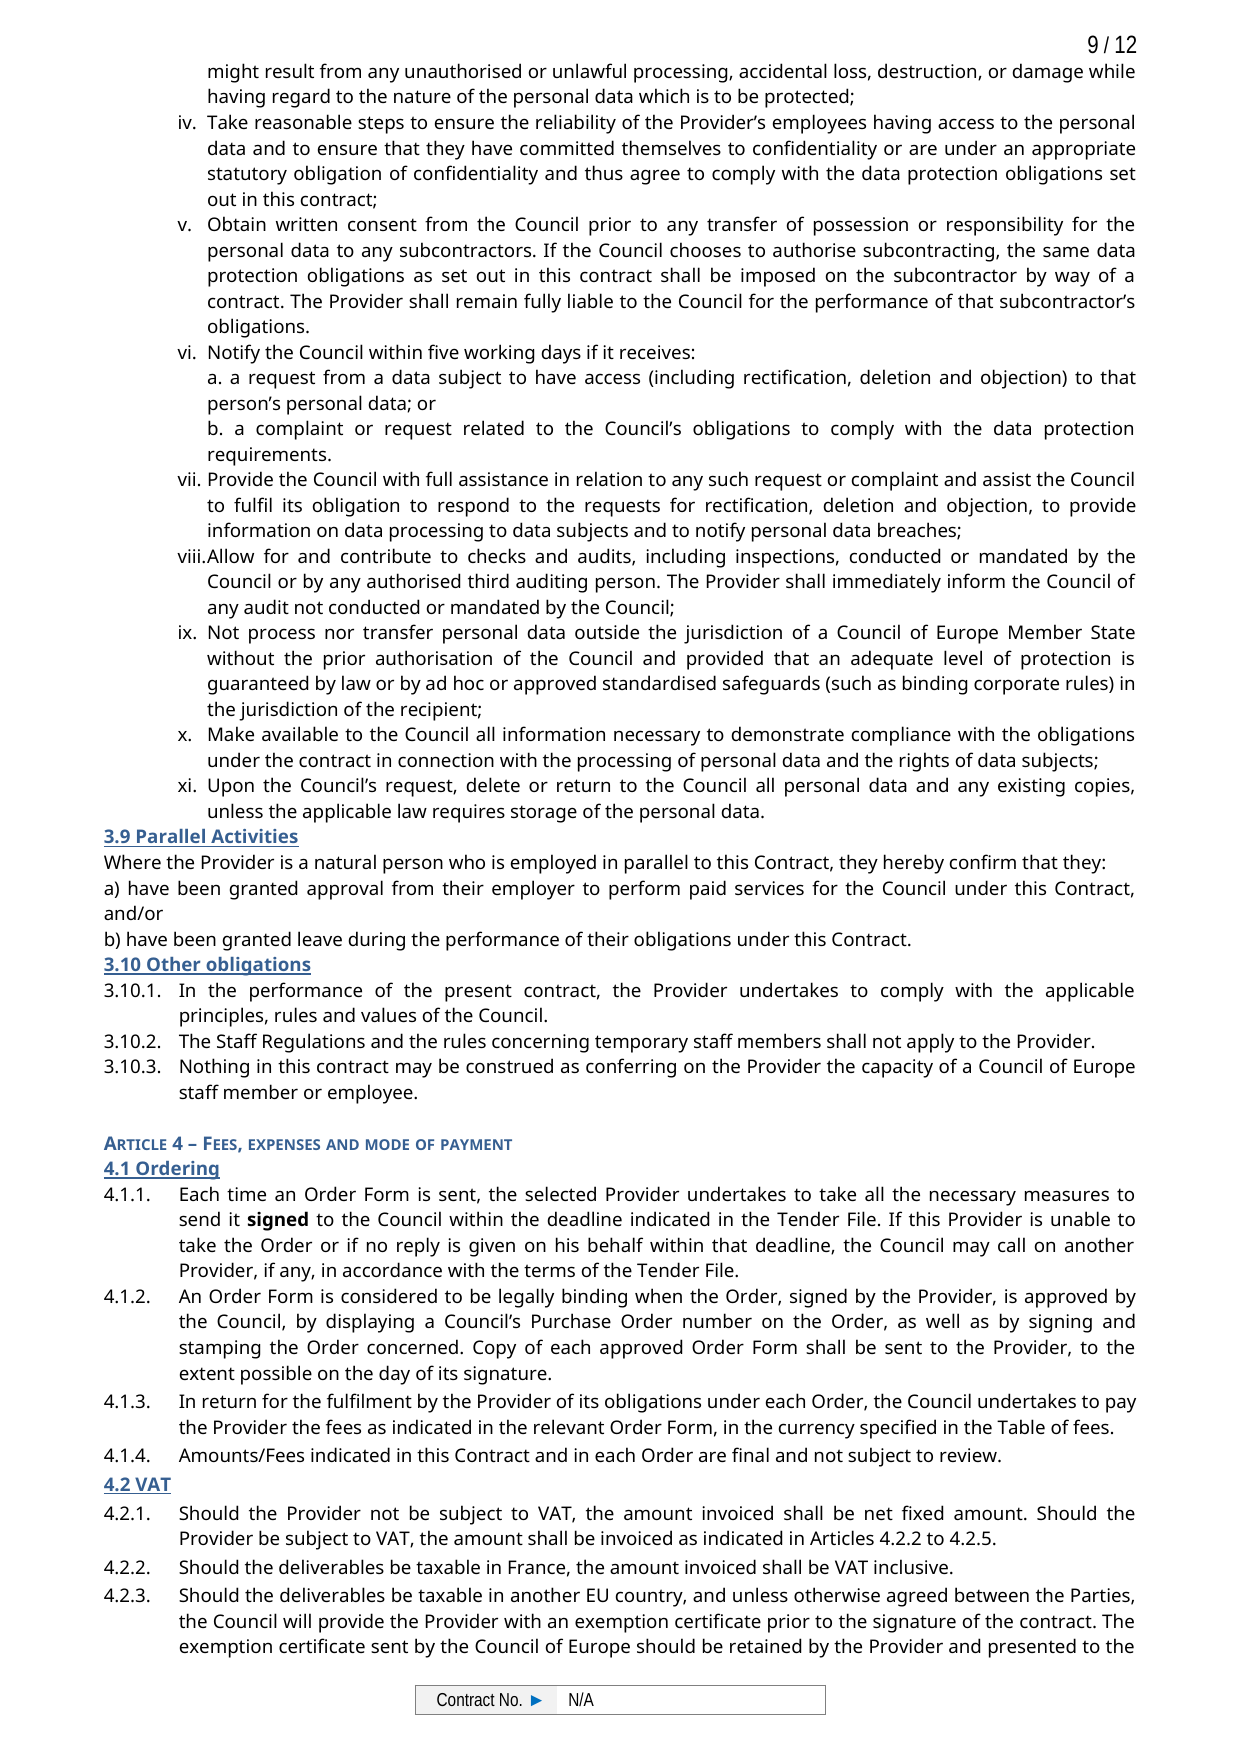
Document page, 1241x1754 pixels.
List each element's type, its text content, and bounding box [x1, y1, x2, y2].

list An Order Form is considered to be legally binding when the Order, signed by the Provider, is approved by the Council, by displaying a Council’s Purchase Order number on the Order, as well as by signing and stamping the Order concerned. Copy of each approved Order Form shall be sent to the Provider, to the extent possible on the day of its signature. [103, 1283, 1137, 1385]
text 3.9 Parallel Activities [103, 824, 1137, 849]
text 4.2 VAT [103, 1471, 1137, 1497]
text Where the Provider is a natural person who is employed in parallel to this Contract, they hereby confirm that they: [103, 849, 1137, 875]
list Upon the Council’s request, delete or return to the Council all personal data and any existing copies, unless the applicable law requires storage of the personal data. [177, 773, 1137, 824]
list Amounts/Fees indicated in this Contract and in each Order are final and not subject to review. [103, 1443, 1137, 1468]
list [177, 58, 1137, 109]
list Obtain written consent from the Council prior to any transfer of possession or responsibility for the personal data to any subcontractors. If the Council chooses to authorise subcontracting, the same data protection obligations as set out in this contract shall be imposed on the subcontractor by way of a contract. The Provider shall remain fully liable to the Council for the performance of that subcontractor’s obligations. [177, 211, 1137, 339]
text 4.1 Ordering [103, 1156, 1137, 1181]
text Article 4 – Fees, expenses and mode of payment [103, 1130, 1137, 1156]
list Should the Provider not be subject to VAT, the amount invoiced shall be net fixed amount. Should the Provider be subject to VAT, the amount shall be invoiced as indicated in Articles 4.2.2 to 4.2.5. [103, 1500, 1137, 1551]
list The Staff Regulations and the rules concerning temporary staff members shall not apply to the Provider. [103, 1028, 1137, 1053]
list Not process nor transfer personal data outside the jurisdiction of a Council of Europe Member State without the prior authorisation of the Council and provided that an adequate level of protection is guaranteed by law or by ad hoc or approved standardised safeguards (such as binding corporate rules) in the jurisdiction of the recipient; [177, 620, 1137, 722]
list Nothing in this contract may be construed as conferring on the Provider the capacity of a Council of Europe staff member or employee. [103, 1053, 1137, 1104]
list Provide the Council with full assistance in relation to any such request or complaint and assist the Council to fulfil its obligation to respond to the requests for rectification, deletion and objection, to provide information on data processing to data subjects and to notify personal data breaches; [177, 467, 1137, 543]
list Each time an Order Form is sent, the selected Provider undertakes to take all the necessary measures to send it signed to the Council within the deadline indicated in the Tender File. If this Provider is unable to take the Order or if no reply is given on his behalf within that deadline, the Council may call on another Provider, if any, in accordance with the terms of the Tender File. [103, 1181, 1137, 1283]
list Allow for and contribute to checks and audits, including inspections, conducted or mandated by the Council or by any authorised third auditing person. The Provider shall immediately inform the Council of any audit not conducted or mandated by the Council; [177, 543, 1137, 620]
list In the performance of the present contract, the Provider undertakes to comply with the applicable principles, rules and values of the Council. [103, 977, 1137, 1028]
list Make available to the Council all information necessary to demonstrate compliance with the obligations under the contract in connection with the processing of personal data and the rights of data subjects; [177, 722, 1137, 773]
text a) have been granted approval from their employer to perform paid services for the Council under this Contract, and/or [103, 875, 1137, 926]
text 3.10 Other obligations [103, 951, 1137, 977]
list Notify the Council within five working days if it receives: a. a request from a data subject to have access (including rectification, deletion and objection) to that person’s personal data; or b. a complaint or request related to the Council’s obligations to comply with the data protection requirements. [177, 339, 1137, 467]
text b) have been granted leave during the performance of their obligations under this Contract. [103, 926, 1137, 951]
list Should the deliverables be taxable in France, the amount invoiced shall be VAT inclusive. [103, 1554, 1137, 1579]
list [103, 1583, 1137, 1659]
list Take reasonable steps to ensure the reliability of the Provider’s employees having access to the personal data and to ensure that they have committed themselves to confidentiality or are under an appropriate statutory obligation of confidentiality and thus agree to comply with the data protection obligations set out in this contract; [177, 109, 1137, 211]
list In return for the fulfilment by the Provider of its obligations under each Order, the Council undertakes to pay the Provider the fees as indicated in the relevant Order Form, in the currency specified in the Table of fees. [103, 1388, 1137, 1439]
